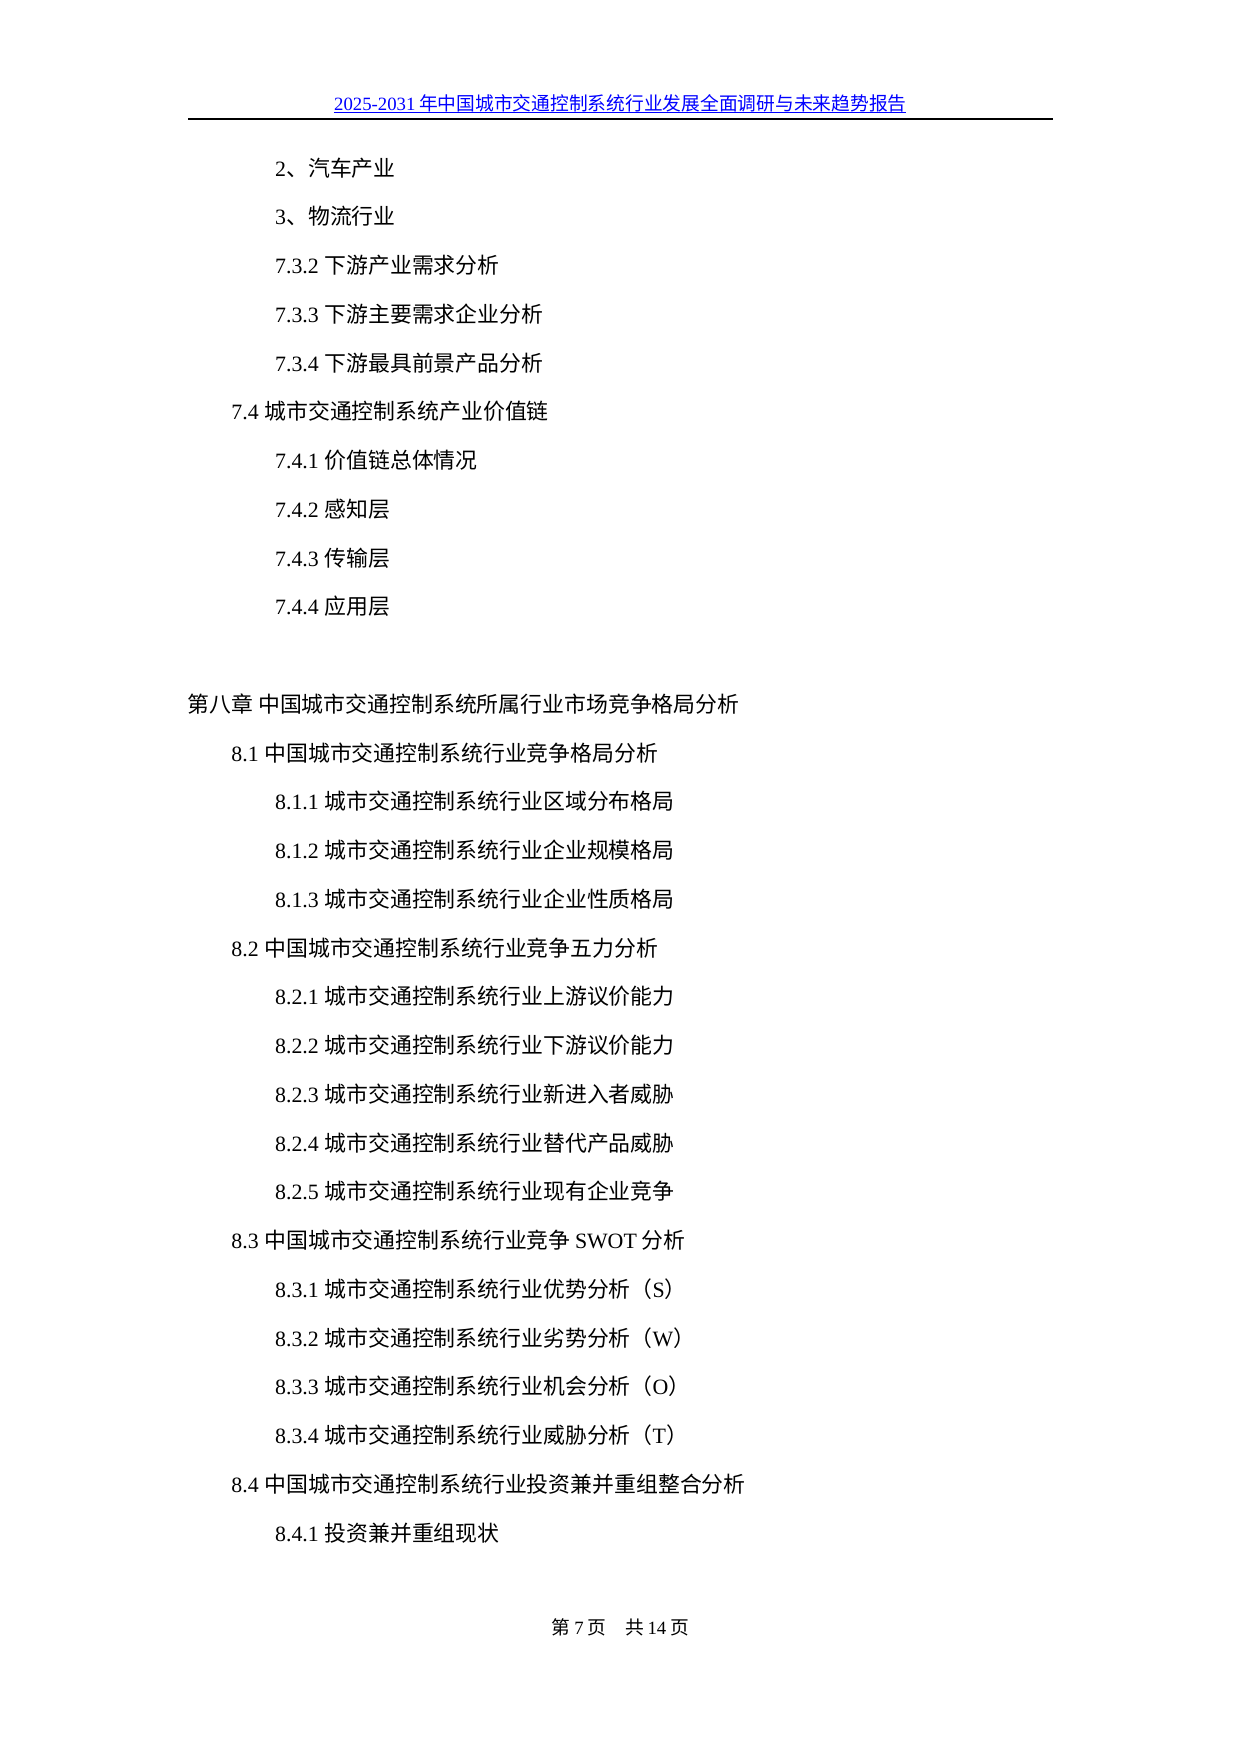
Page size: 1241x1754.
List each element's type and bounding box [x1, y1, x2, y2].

text [187, 150, 1053, 1548]
